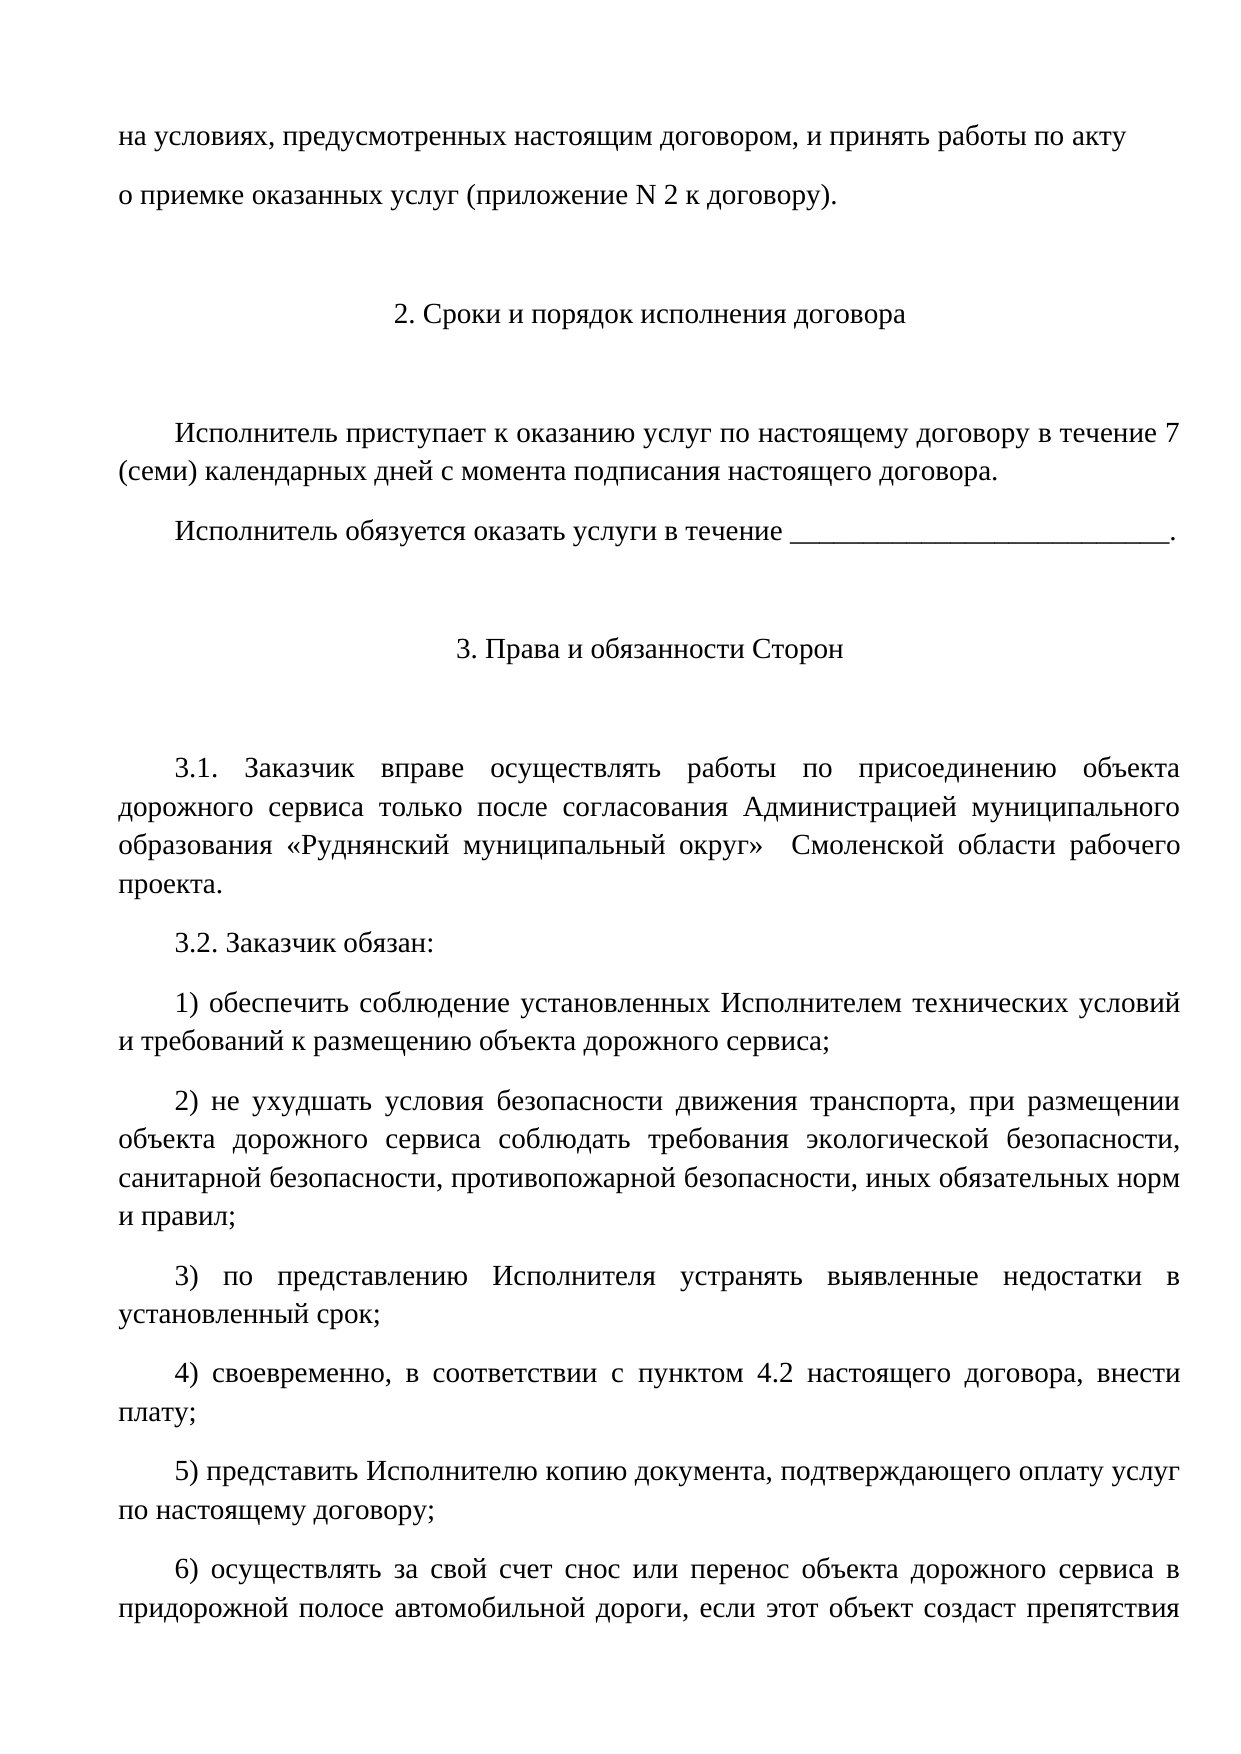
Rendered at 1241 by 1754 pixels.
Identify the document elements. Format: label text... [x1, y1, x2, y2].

text о приемке оказанных услуг (приложение N 2 к договору). [118, 177, 1181, 211]
text 5) представить Исполнителю копию документа, подтверждающего оплату услуг по настоящему договору; [118, 1453, 1181, 1526]
text 2) не ухудшать условия безопасности движения транспорта, при размещении объекта дорожного сервиса соблюдать требования экологической безопасности, санитарной безопасности, противопожарной безопасности, иных обязательных норм и правил; [118, 1083, 1181, 1232]
text Исполнитель приступает к оказанию услуг по настоящему договору в течение 7 (семи) календарных дней с момента подписания настоящего договора. [118, 415, 1181, 487]
text Исполнитель обязуется оказать услуги в течение __________________________. [118, 513, 1181, 546]
text 3) по представлению Исполнителя устранять выявленные недостатки в установленный срок; [118, 1258, 1181, 1330]
text 4) своевременно, в соответствии с пунктом 4.2 настоящего договора, внести плату; [118, 1356, 1181, 1428]
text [118, 1551, 1181, 1623]
text 3.2. Заказчик обязан: [118, 925, 1181, 959]
text 2. Сроки и порядок исполнения договора [118, 296, 1181, 330]
text 1) обеспечить соблюдение установленных Исполнителем технических условий и требований к размещению объекта дорожного сервиса; [118, 985, 1181, 1057]
text на условиях, предусмотренных настоящим договором, и принять работы по акту [118, 118, 1181, 152]
text 3. Права и обязанности Сторон [118, 632, 1181, 665]
text 3.1. Заказчик вправе осуществлять работы по присоединению объекта дорожного сервиса только после согласования Администрацией муниципального образования «Руднянский муниципальный округ» Смоленской области рабочего проекта. [118, 750, 1181, 899]
